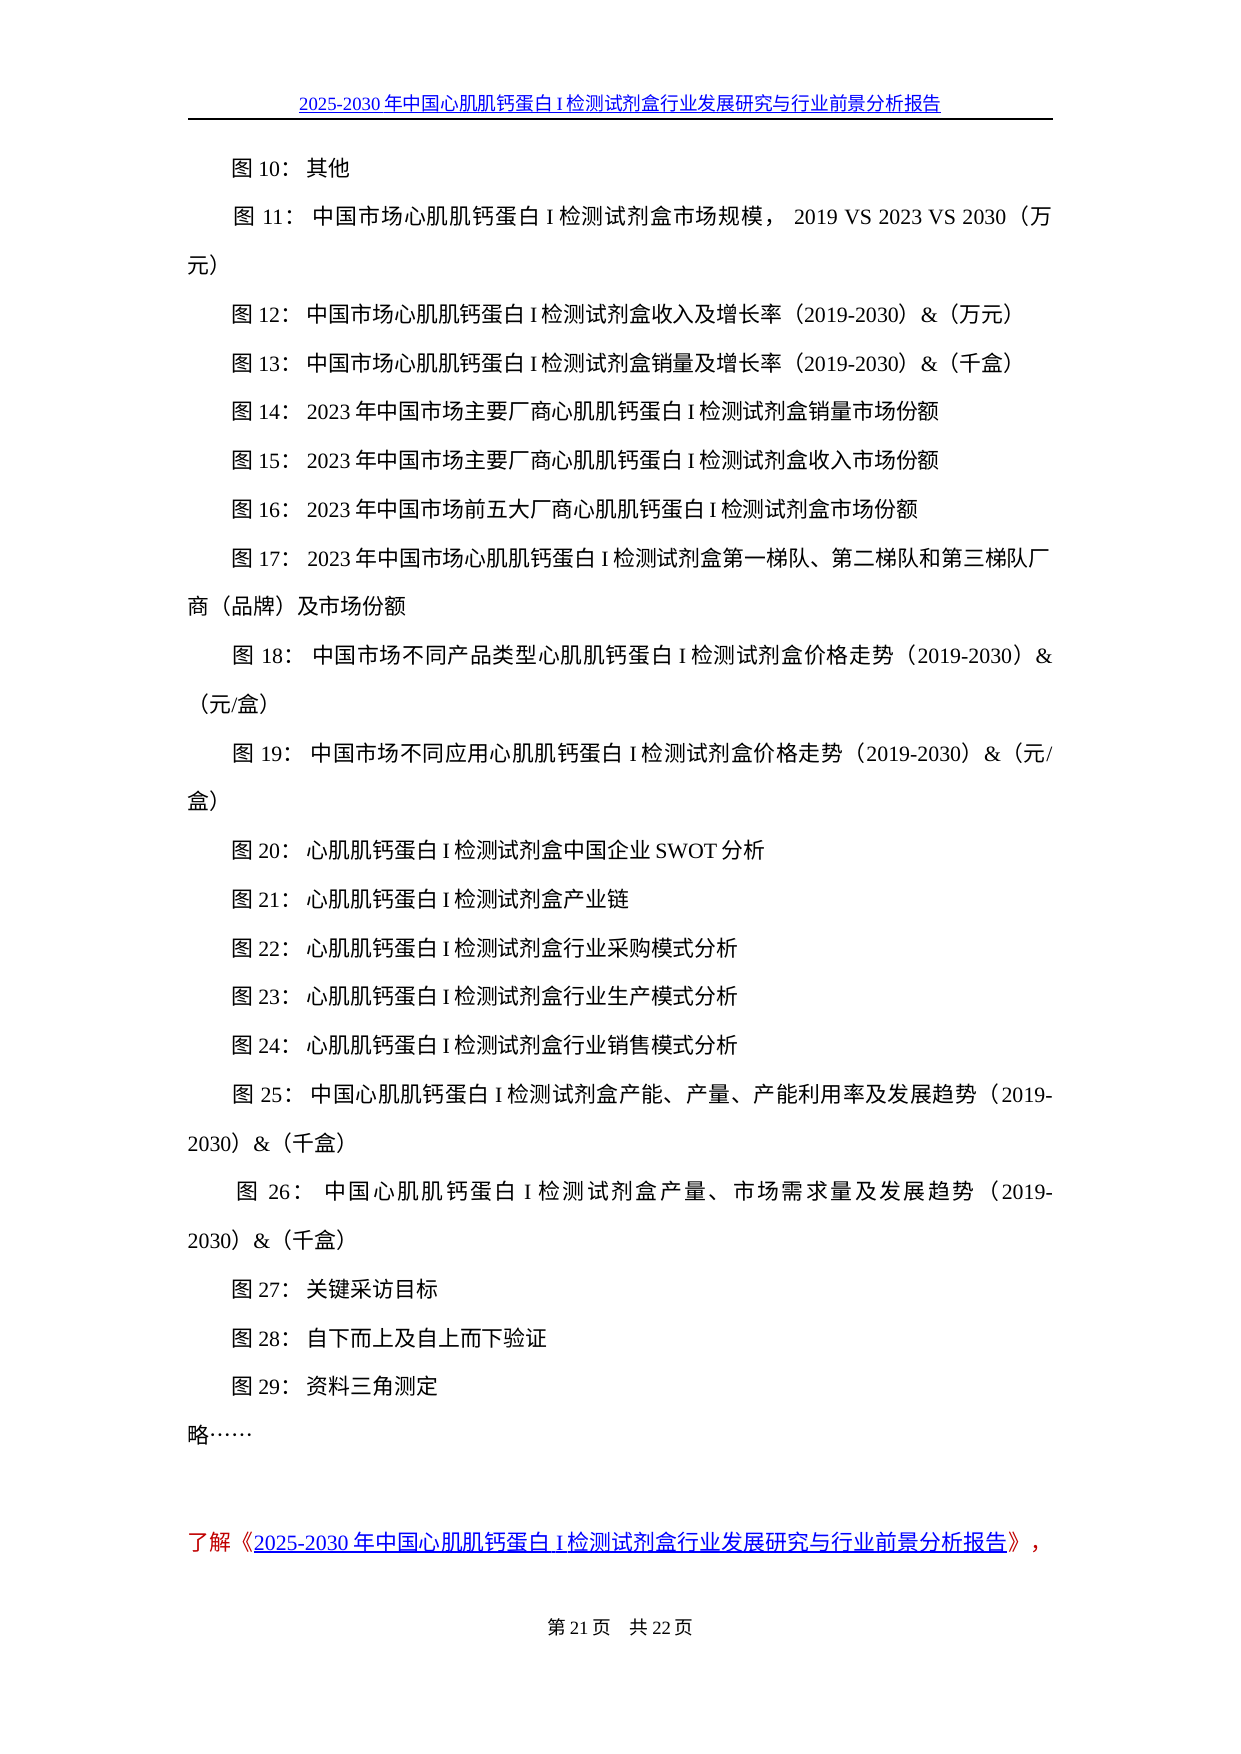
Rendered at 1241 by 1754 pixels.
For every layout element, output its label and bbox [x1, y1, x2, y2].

text [187, 1524, 1053, 1557]
text [187, 150, 1053, 1450]
